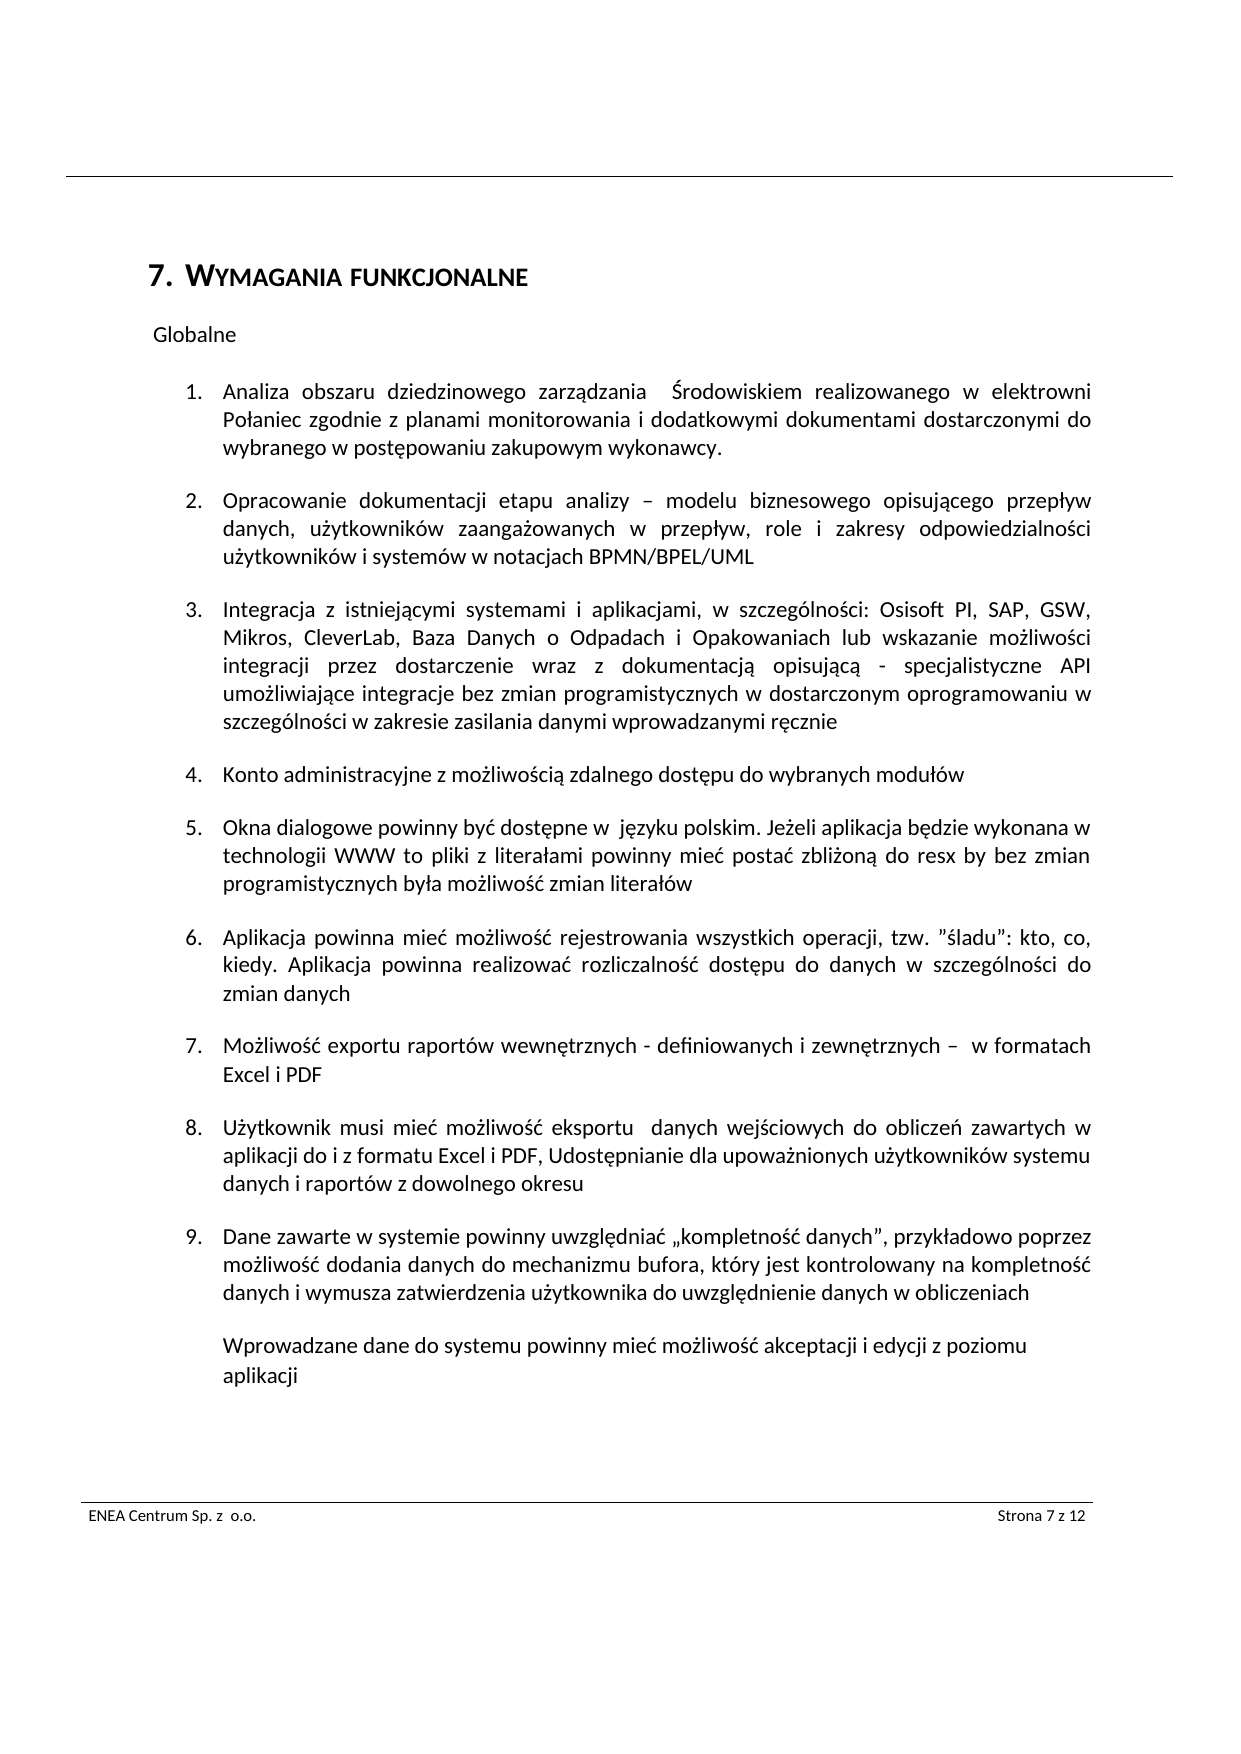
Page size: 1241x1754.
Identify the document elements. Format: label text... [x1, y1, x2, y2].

subtitle Możliwość exportu raportów wewnętrznych - definiowanych i zewnętrznych – w formatach Excel i PDF [185, 1032, 1093, 1088]
subtitle Opracowanie dokumentacji etapu analizy – modelu biznesowego opisującego przepływ danych, użytkowników zaangażowanych w przepływ, role i zakresy odpowiedzialności użytkowników i systemów w notacjach BPMN/BPEL/UML [185, 486, 1093, 570]
subtitle Użytkownik musi mieć możliwość eksportu danych wejściowych do obliczeń zawartych w aplikacji do i z formatu Excel i PDF, Udostępnianie dla upoważnionych użytkowników systemu danych i raportów z dowolnego okresu [185, 1113, 1093, 1197]
subtitle Analiza obszaru dziedzinowego zarządzania Środowiskiem realizowanego w elektrowni Połaniec zgodnie z planami monitorowania i dodatkowymi dokumentami dostarczonymi do wybranego w postępowaniu zakupowym wykonawcy. [185, 377, 1093, 461]
list Wprowadzane dane do systemu powinny mieć możliwość akceptacji i edycji z poziomu aplikacji [223, 1331, 1093, 1389]
text Globalne [148, 320, 1093, 348]
subtitle Konto administracyjne z możliwością zdalnego dostępu do wybranych modułów [185, 761, 1093, 788]
subtitle Aplikacja powinna mieć możliwość rejestrowania wszystkich operacji, tzw. ”śladu”: kto, co, kiedy. Aplikacja powinna realizować rozliczalność dostępu do danych w szczególności do zmian danych [185, 923, 1093, 1007]
subtitle Integracja z istniejącymi systemami i aplikacjami, w szczególności: Osisoft PI, SAP, GSW, Mikros, CleverLab, Baza Danych o Odpadach i Opakowaniach lub wskazanie możliwości integracji przez dostarczenie wraz z dokumentacją opisującą - specjalistyczne API umożliwiające integracje bez zmian programistycznych w dostarczonym oprogramowaniu w szczególności w zakresie zasilania danymi wprowadzanymi ręcznie [185, 595, 1093, 736]
subtitle Dane zawarte w systemie powinny uwzględniać „kompletność danych”, przykładowo poprzez możliwość dodania danych do mechanizmu bufora, który jest kontrolowany na kompletność danych i wymusza zatwierdzenia użytkownika do uwzględnienie danych w obliczeniach [185, 1222, 1093, 1306]
subtitle Okna dialogowe powinny być dostępne w języku polskim. Jeżeli aplikacja będzie wykonana w technologii WWW to pliki z literałami powinny mieć postać zbliżoną do resx by bez zmian programistycznych była możliwość zmian literałów [185, 813, 1093, 898]
subtitle Wymagania funkcjonalne [148, 254, 1093, 295]
